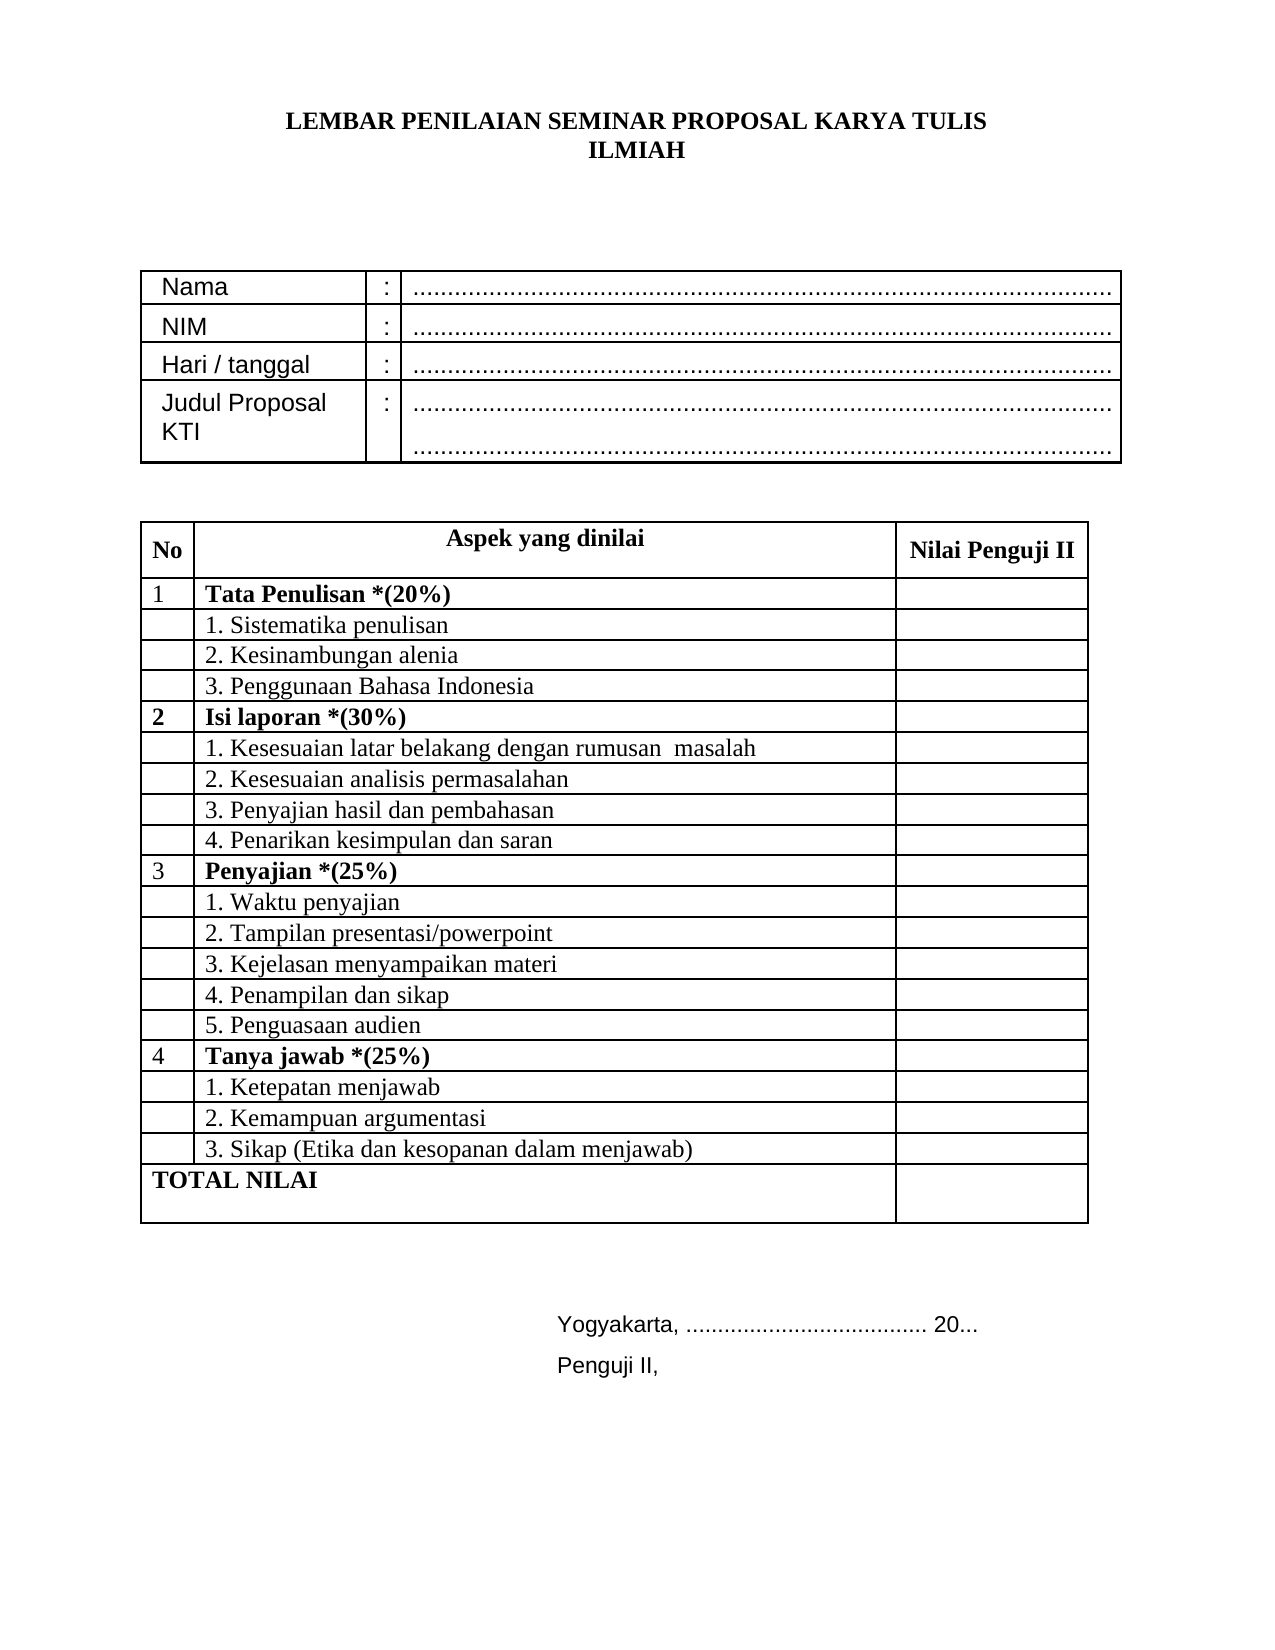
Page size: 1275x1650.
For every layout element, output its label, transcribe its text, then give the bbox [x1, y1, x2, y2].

table_cell Tata Penulisan *(20%) [195, 579, 895, 608]
table_cell [897, 949, 1087, 978]
table_cell 1. Sistematika penulisan [195, 610, 895, 638]
table_cell [897, 579, 1087, 608]
table_cell 4. Penampilan dan sikap [195, 980, 895, 1008]
table_cell 2. Kesinambungan alenia [195, 641, 895, 669]
table_cell [142, 1072, 193, 1101]
table_cell [897, 641, 1087, 669]
table_cell 1 [142, 579, 193, 608]
table_cell [142, 764, 193, 793]
table_cell [142, 610, 193, 638]
table_cell [142, 671, 193, 700]
table_header Aspek yang dinilai [195, 523, 895, 577]
table_cell [897, 856, 1087, 885]
table_cell [142, 795, 193, 823]
table_cell [897, 1165, 1087, 1222]
table_cell 1. Kesesuaian latar belakang dengan rumusan masalah [195, 733, 895, 762]
table_header Nilai Penguji II [897, 523, 1087, 577]
table_cell [897, 702, 1087, 731]
table_cell [897, 764, 1087, 793]
table_cell [142, 918, 193, 947]
table_cell [897, 1011, 1087, 1039]
table_cell 3. Penyajian hasil dan pembahasan [195, 795, 895, 823]
text Penguji II, [557, 1352, 1137, 1378]
table_cell [142, 949, 193, 978]
table_cell Judul Proposal KTI [142, 381, 365, 461]
table_cell [897, 795, 1087, 823]
table_cell ..................................................................................................... [402, 343, 1120, 379]
table_cell TOTAL NILAI [142, 1165, 895, 1222]
table_cell [897, 1134, 1087, 1163]
table_cell [897, 671, 1087, 700]
table_cell [142, 1134, 193, 1163]
picture [137, 7, 1272, 211]
table_cell [897, 918, 1087, 947]
table_cell Isi laporan *(30%) [195, 702, 895, 731]
table_cell : [367, 381, 400, 461]
table_cell Tanya jawab *(25%) [195, 1041, 895, 1070]
table_header Nama [142, 272, 365, 303]
table_cell 2 [142, 702, 193, 731]
table_header : [367, 272, 400, 303]
table_header No [142, 523, 193, 577]
table_cell [897, 610, 1087, 638]
table_cell 1. Waktu penyajian [195, 887, 895, 916]
table_cell 5. Penguasaan audien [195, 1011, 895, 1039]
table_cell 2. Kesesuaian analisis permasalahan [195, 764, 895, 793]
table_cell [142, 733, 193, 762]
table_cell 4 [142, 1041, 193, 1070]
table_cell : [367, 343, 400, 379]
table_cell [897, 887, 1087, 916]
table_cell [142, 1011, 193, 1039]
table_cell 3. Kejelasan menyampaikan materi [195, 949, 895, 978]
table_cell [897, 826, 1087, 854]
table_cell [142, 826, 193, 854]
table_header ..................................................................................................... [402, 272, 1120, 303]
table_cell [142, 887, 193, 916]
table_cell [897, 1103, 1087, 1132]
table_cell [897, 1072, 1087, 1101]
table_cell ..................................................................................................... ..................................................................................................... [402, 381, 1120, 461]
table_cell 2. Kemampuan argumentasi [195, 1103, 895, 1132]
table_cell 1. Ketepatan menjawab [195, 1072, 895, 1101]
table_cell Penyajian *(25%) [195, 856, 895, 885]
table_cell [142, 1103, 193, 1132]
table_cell Hari / tanggal [142, 343, 365, 379]
table_cell 3. Penggunaan Bahasa Indonesia [195, 671, 895, 700]
text Yogyakarta, ...................................... 20... [557, 1311, 1137, 1337]
table_cell NIM [142, 305, 365, 341]
table_cell [897, 980, 1087, 1008]
table_cell 4. Penarikan kesimpulan dan saran [195, 826, 895, 854]
table_cell 3 [142, 856, 193, 885]
table_cell 3. Sikap (Etika dan kesopanan dalam menjawab) [195, 1134, 895, 1163]
table_cell [897, 733, 1087, 762]
table_cell [897, 1041, 1087, 1070]
table_cell 2. Tampilan presentasi/powerpoint [195, 918, 895, 947]
table_cell [142, 641, 193, 669]
table_cell [142, 980, 193, 1008]
table_cell : [367, 305, 400, 341]
table_cell ..................................................................................................... [402, 305, 1120, 341]
